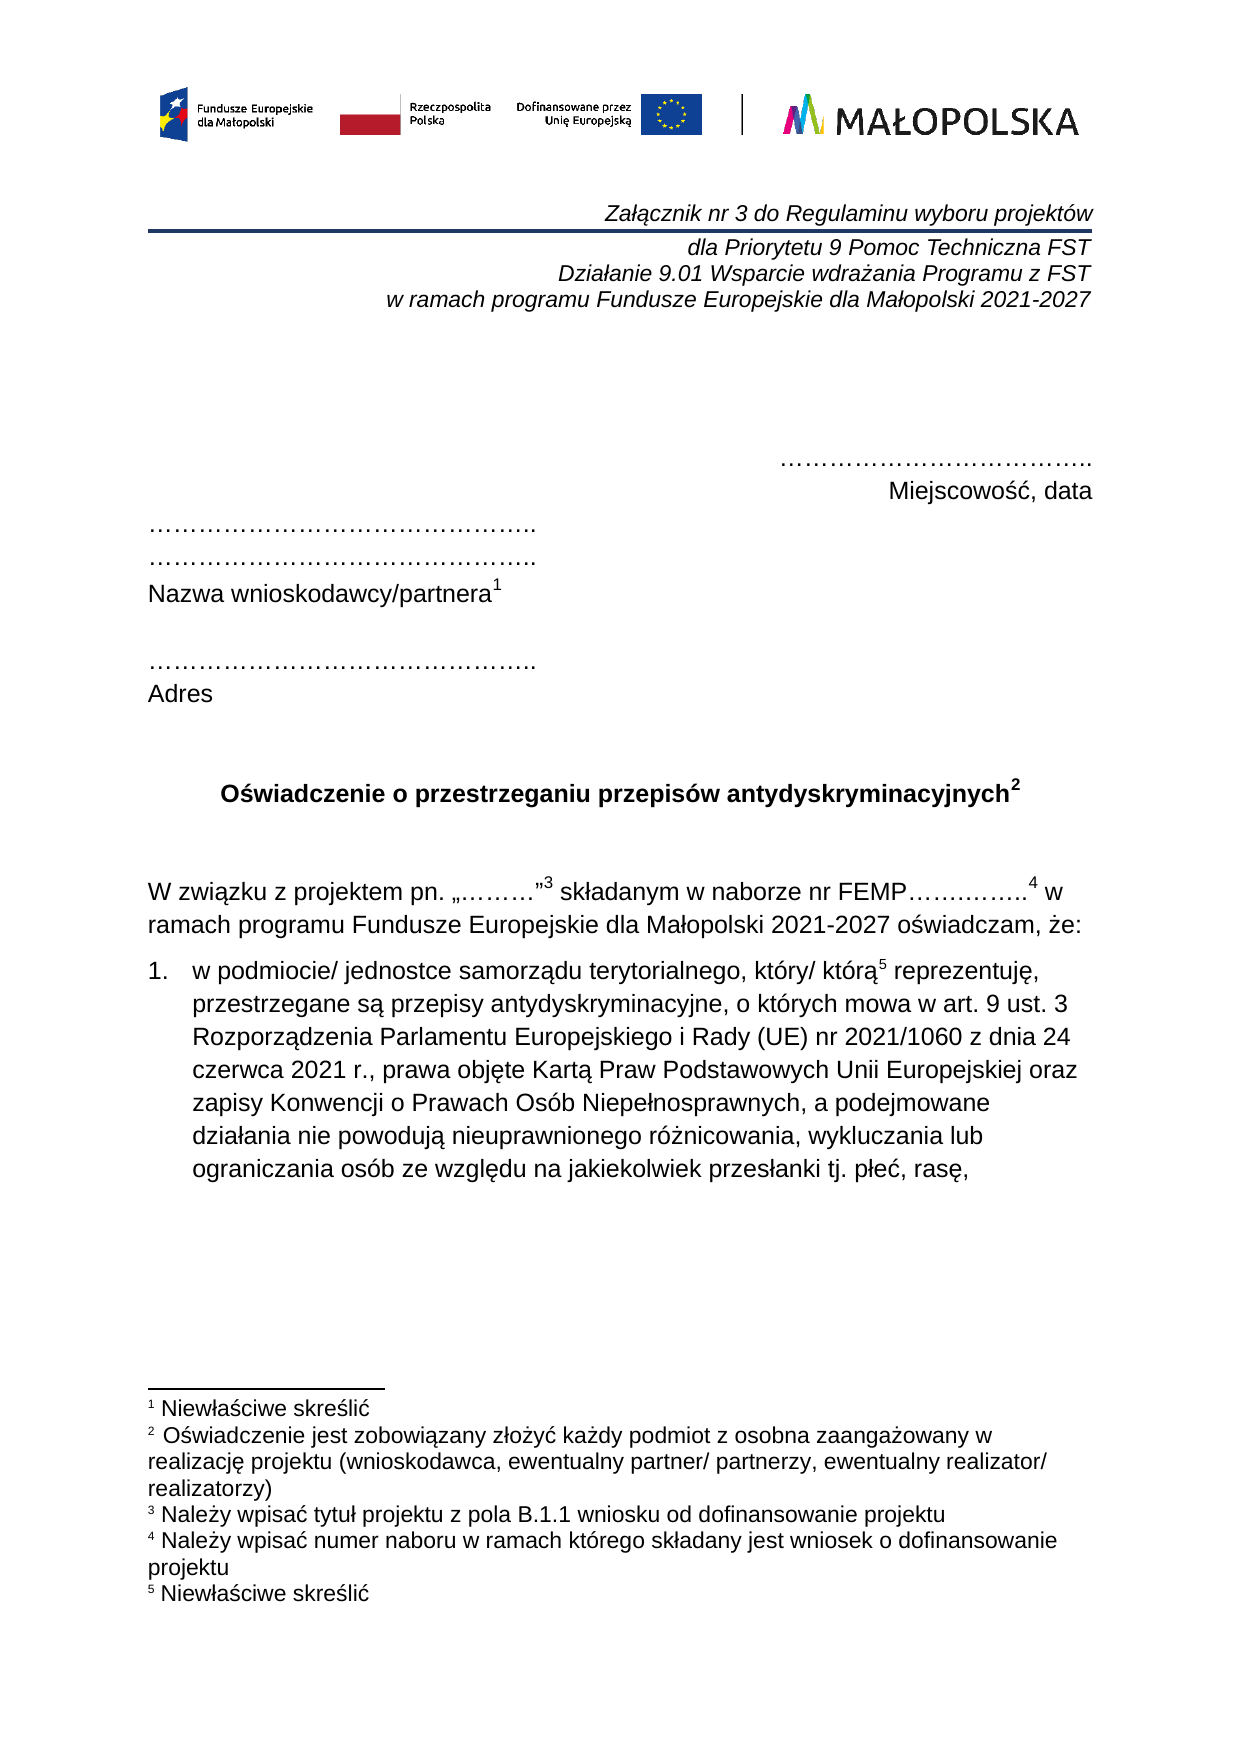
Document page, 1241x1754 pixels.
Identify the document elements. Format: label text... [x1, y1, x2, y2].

text Miejscowość, data [148, 476, 1092, 504]
text ……………………………….. [148, 443, 1092, 471]
text ……………………………………….. [148, 542, 1092, 571]
text Adres [148, 679, 1092, 708]
text Działanie 9.01 Wsparcie wdrażania Programu z FST [148, 260, 1092, 286]
text Oświadczenie o przestrzeganiu przepisów antydyskryminacyjnych [148, 775, 1092, 808]
picture [147, 73, 1093, 155]
text w ramach programu Fundusze Europejskie dla Małopolski 2021-2027 [148, 286, 1092, 313]
text Załącznik nr 3 do Regulaminu wyboru projektów [148, 200, 1092, 229]
text W związku z projektem pn. „………” składanym w naborze nr FEMP…….…….. w ramach programu Fundusze Europejskie dla Małopolski 2021-2027 oświadczam, że: [148, 873, 1092, 939]
list w podmiocie/ jednostce samorządu terytorialnego, który/ którą reprezentuję, przestrzegane są przepisy antydyskryminacyjne, o których mowa w art. 9 ust. 3 Rozporządzenia Parlamentu Europejskiego i Rady (UE) nr 2021/1060 z dnia 24 czerwca 2021 r., prawa objęte Kartą Praw Podstawowych Unii Europejskiej oraz zapisy Konwencji o Prawach Osób Niepełnosprawnych, a podejmowane działania nie powodują nieuprawnionego różnicowania, wykluczania lub ograniczania osób ze względu na jakiekolwiek przesłanki tj. płeć, rasę, pochodzenie etniczne, religię, światopogląd, niepełnosprawność, wiek, orientację seksualną, [148, 956, 1092, 1183]
text Nazwa wnioskodawcy/partnera [148, 575, 1092, 608]
text ……………………………………….. [148, 509, 1092, 537]
text ……………………………………….. [148, 646, 1092, 675]
text dla Priorytetu 9 Pomoc Techniczna FST [148, 233, 1092, 260]
